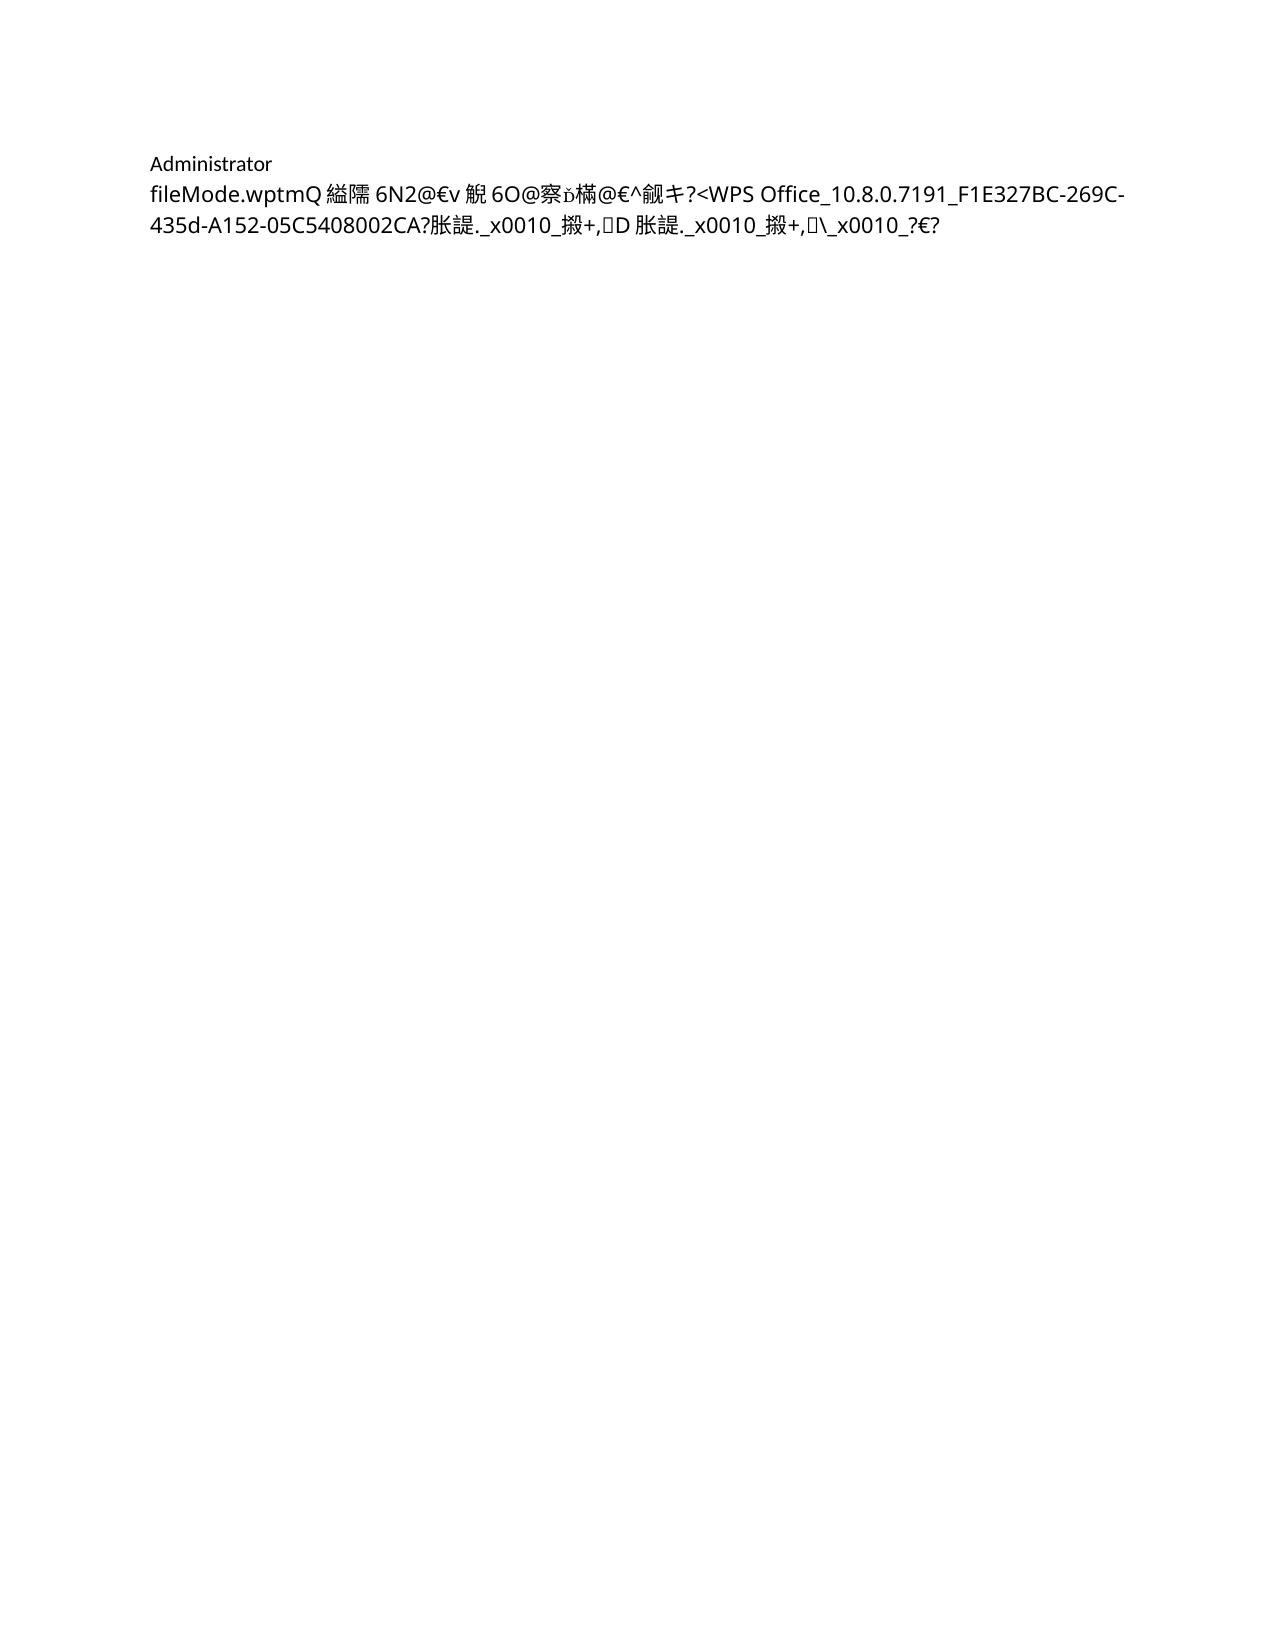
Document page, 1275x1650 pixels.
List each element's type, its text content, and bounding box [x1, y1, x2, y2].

text fileMode.wptmQ縊隭6N2@€v觬6O@察樠@€^觎キ?<WPS Office_10.8.0.7191_F1E327BC-269C-435d-A152-05C5408002CA?胀諟._x0010_摋+,D胀諟._x0010_摋+,\_x0010_?€? [150, 177, 1125, 240]
